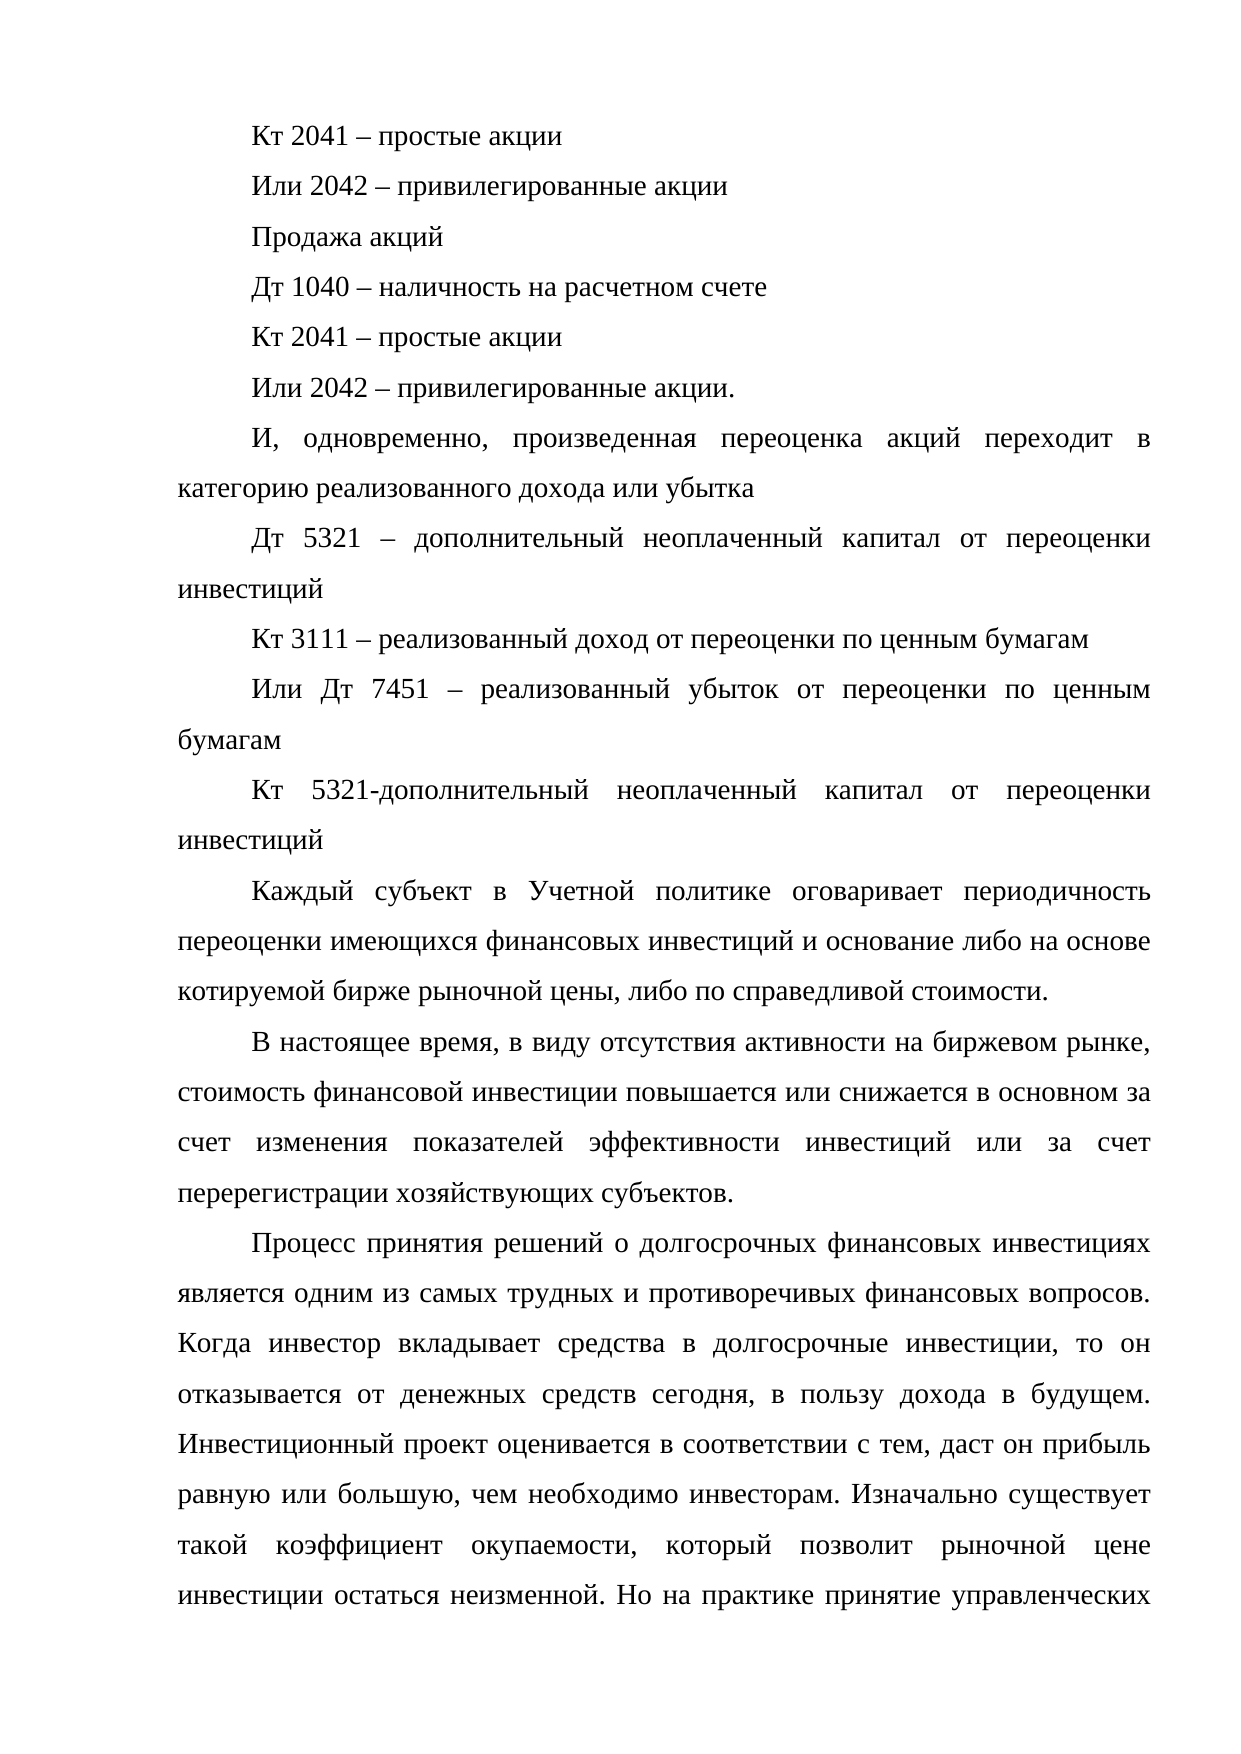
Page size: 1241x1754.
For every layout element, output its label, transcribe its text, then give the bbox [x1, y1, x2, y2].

text Кт 3111 – реализованный доход от переоценки по ценным бумагам [177, 621, 1152, 655]
text В настоящее время, в виду отсутствия активности на биржевом рынке, стоимость финансовой инвестиции повышается или снижается в основном за счет изменения показателей эффективности инвестиций или за счет перерегистрации хозяйствующих субъектов. [177, 1024, 1152, 1208]
text Дт 5321 – дополнительный неоплаченный капитал от переоценки инвестиций [177, 521, 1152, 604]
text И, одновременно, произведенная переоценка акций переходит в категорию реализованного дохода или убытка [177, 420, 1152, 504]
text Кт 5321-дополнительный неоплаченный капитал от переоценки инвестиций [177, 772, 1152, 856]
text Кт 2041 – простые акции [177, 118, 1152, 152]
text Или 2042 – привилегированные акции. [177, 370, 1152, 403]
text Дт 1040 – наличность на расчетном счете [177, 269, 1152, 303]
text Кт 2041 – простые акции [177, 319, 1152, 353]
text Или 2042 – привилегированные акции [177, 168, 1152, 202]
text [177, 1225, 1152, 1611]
text Продажа акций [177, 219, 1152, 252]
text Каждый субъект в Учетной политике оговаривает периодичность переоценки имеющихся финансовых инвестиций и основание либо на основе котируемой бирже рыночной цены, либо по справедливой стоимости. [177, 873, 1152, 1007]
text Или Дт 7451 – реализованный убыток от переоценки по ценным бумагам [177, 672, 1152, 755]
